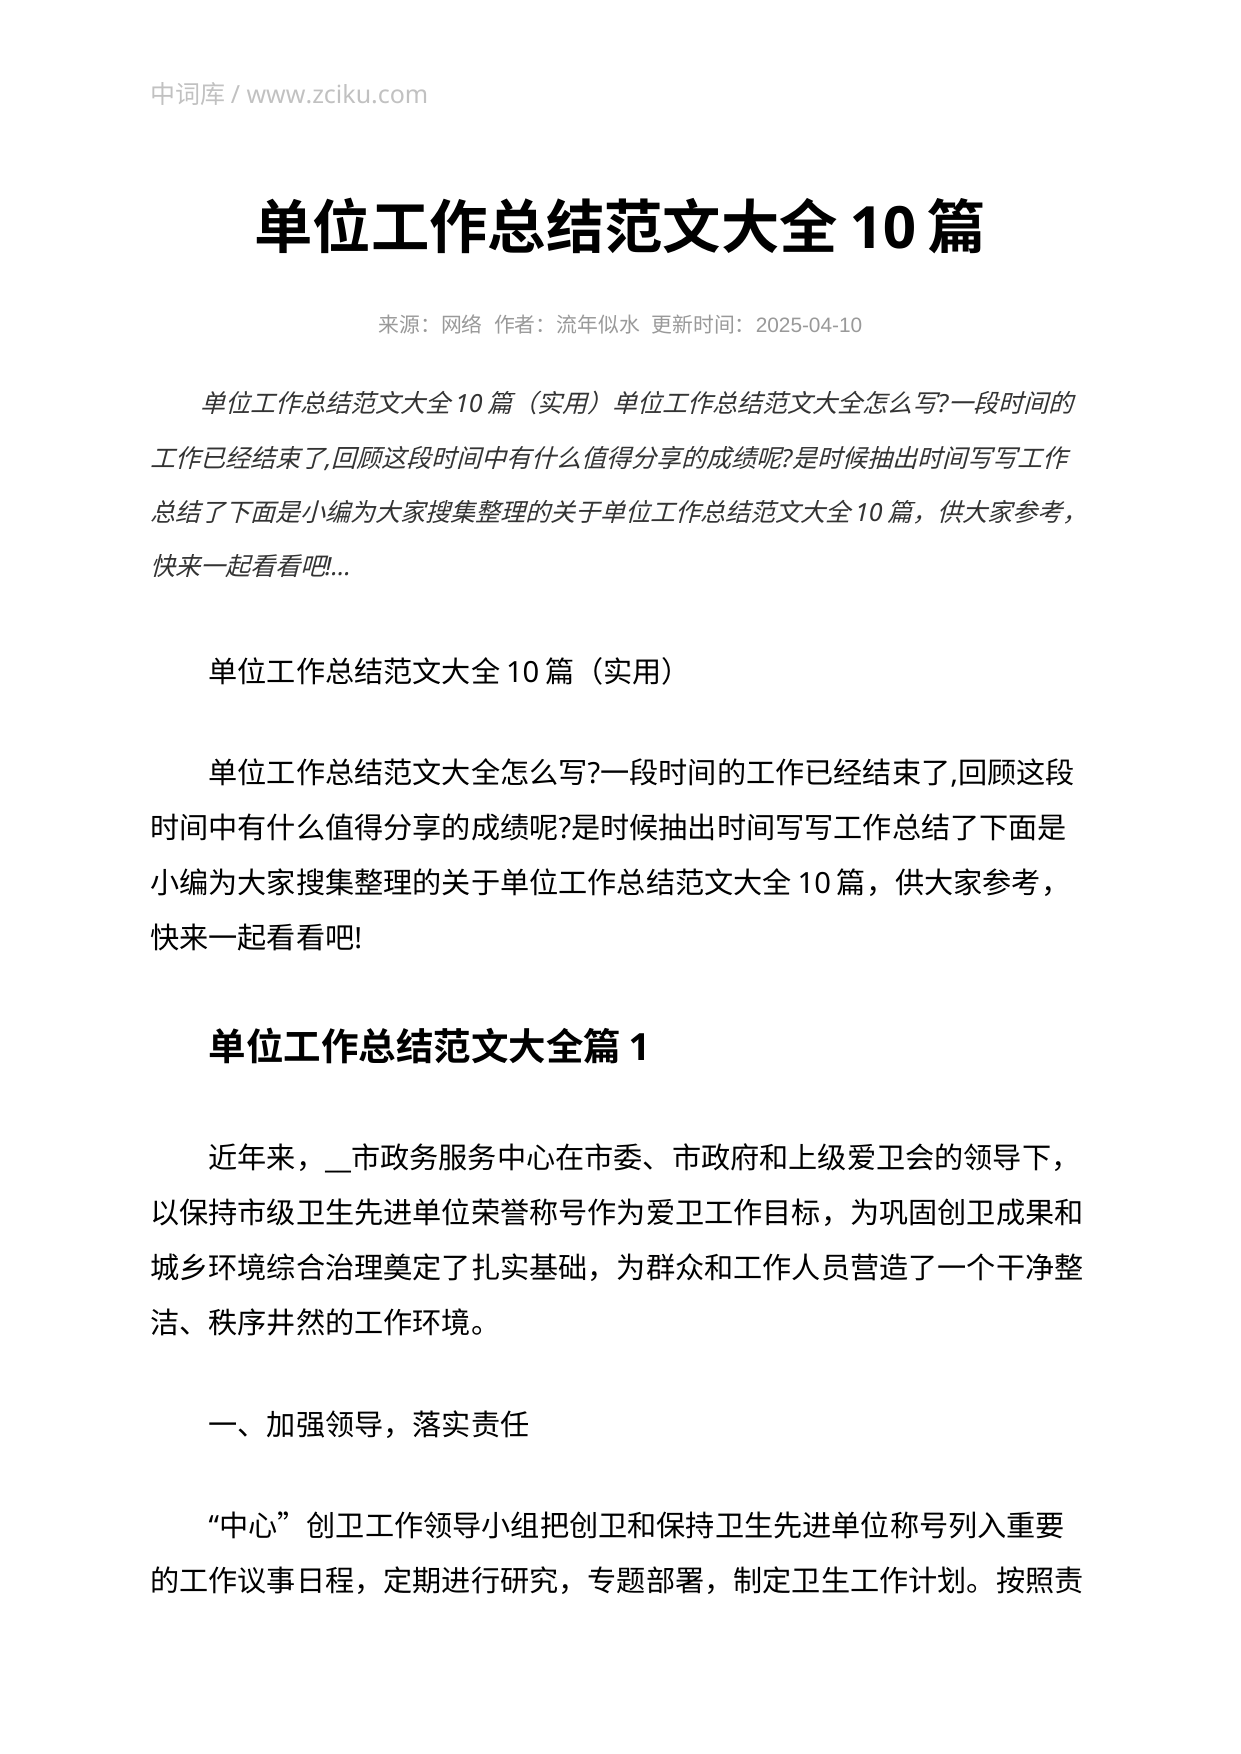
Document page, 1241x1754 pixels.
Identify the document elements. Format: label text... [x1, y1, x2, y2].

text 单位工作总结范文大全篇1 [150, 1017, 1090, 1072]
text 来源：网络 作者：流年似水 更新时间：2025-04-10 [150, 313, 1090, 337]
text 单位工作总结范文大全10篇（实用） [150, 648, 1090, 691]
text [150, 1503, 1090, 1600]
subtitle 单位工作总结范文大全10篇 [150, 181, 1090, 266]
text 近年来，__市政务服务中心在市委、市政府和上级爱卫会的领导下，以保持市级卫生先进单位荣誉称号作为爱卫工作目标，为巩固创卫成果和城乡环境综合治理奠定了扎实基础，为群众和工作人员营造了一个干净整洁、秩序井然的工作环境。 [150, 1135, 1090, 1342]
text 一、加强领导，落实责任 [150, 1401, 1090, 1443]
text 单位工作总结范文大全10篇（实用）单位工作总结范文大全怎么写?一段时间的工作已经结束了,回顾这段时间中有什么值得分享的成绩呢?是时候抽出时间写写工作总结了下面是小编为大家搜集整理的关于单位工作总结范文大全10篇，供大家参考，快来一起看看吧!... [150, 384, 1090, 583]
text 单位工作总结范文大全怎么写?一段时间的工作已经结束了,回顾这段时间中有什么值得分享的成绩呢?是时候抽出时间写写工作总结了下面是小编为大家搜集整理的关于单位工作总结范文大全10篇，供大家参考，快来一起看看吧! [150, 750, 1090, 957]
